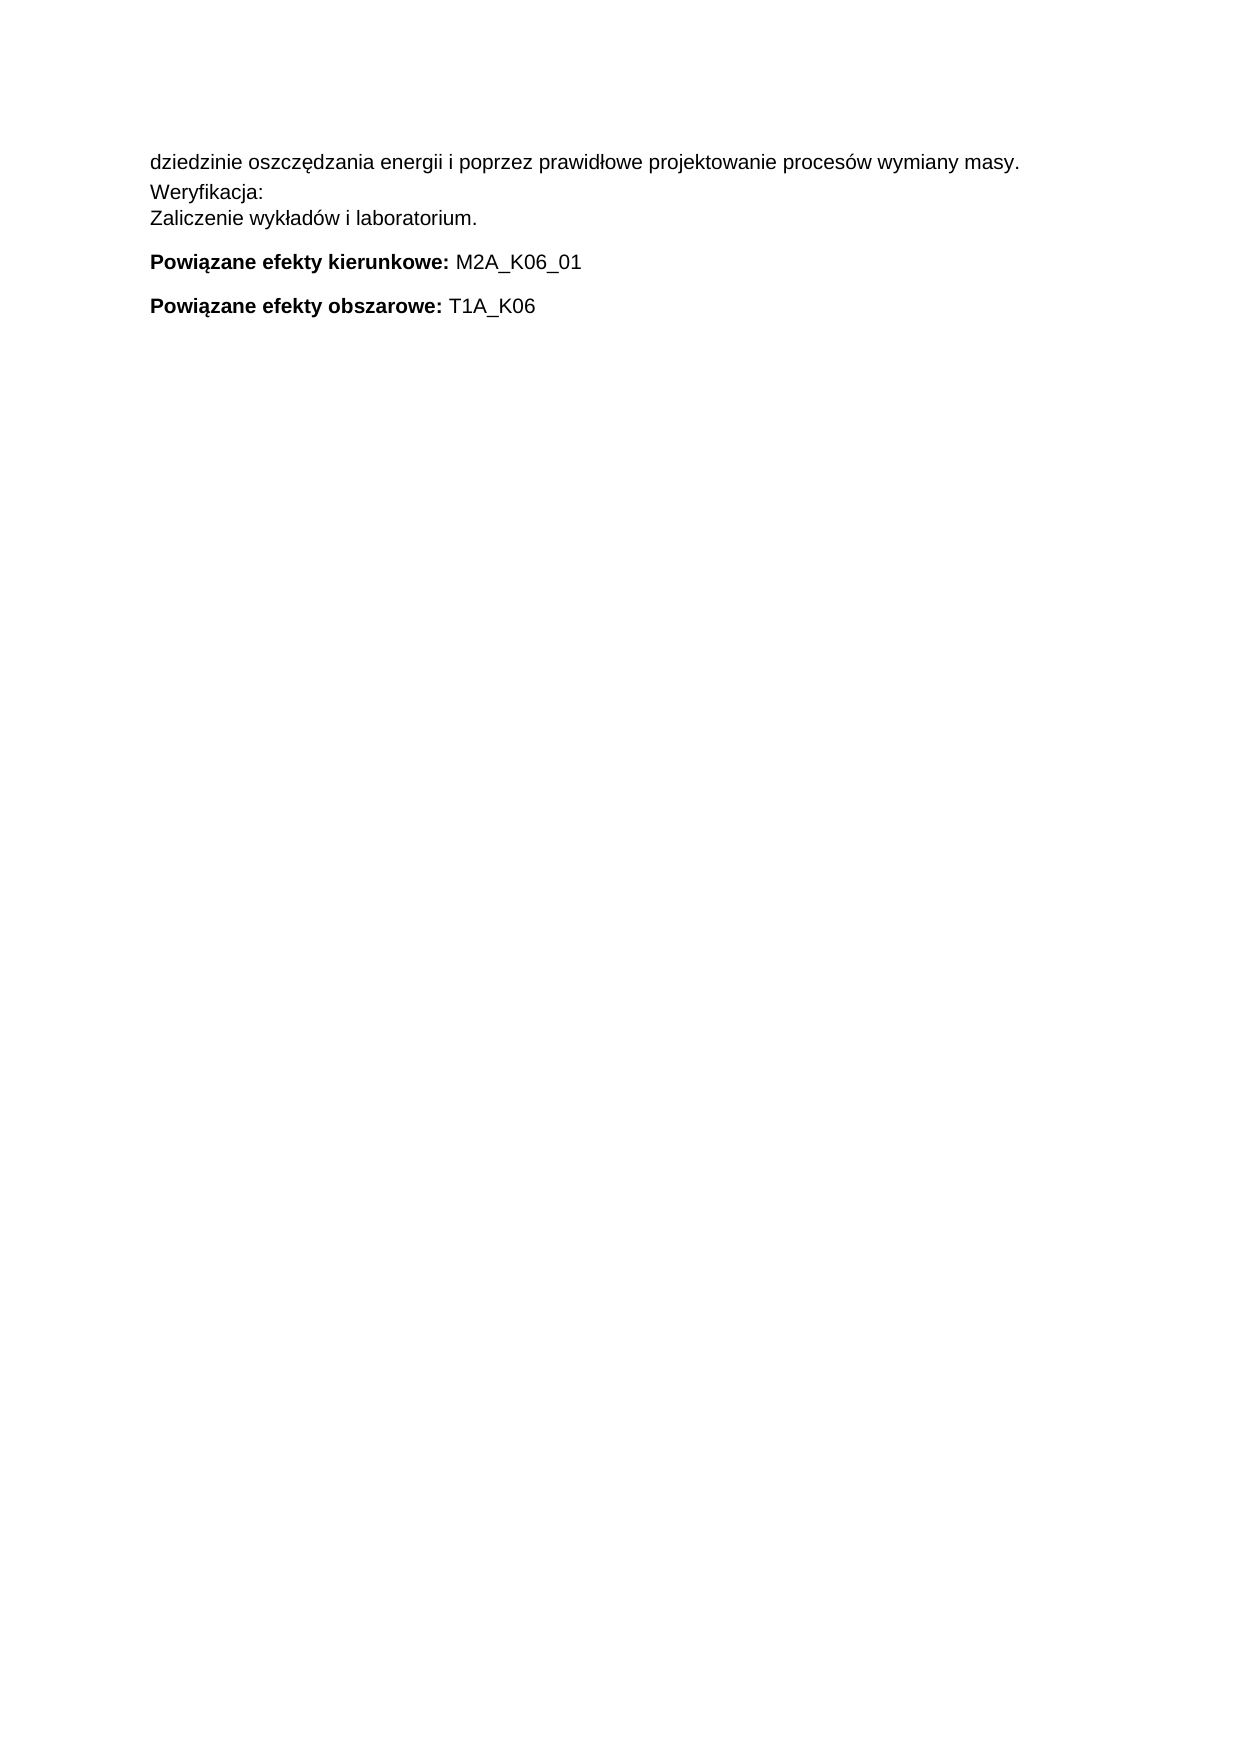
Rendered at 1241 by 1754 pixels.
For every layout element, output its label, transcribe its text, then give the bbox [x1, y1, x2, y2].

text Powiązane efekty kierunkowe: M2A_K06_01 [150, 250, 1090, 274]
text Powiązane efekty obszarowe: T1A_K06 [150, 294, 1090, 318]
text Weryfikacja: [150, 180, 1090, 204]
text Zaliczenie wykładów i laboratorium. [150, 206, 1090, 230]
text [150, 150, 1090, 174]
